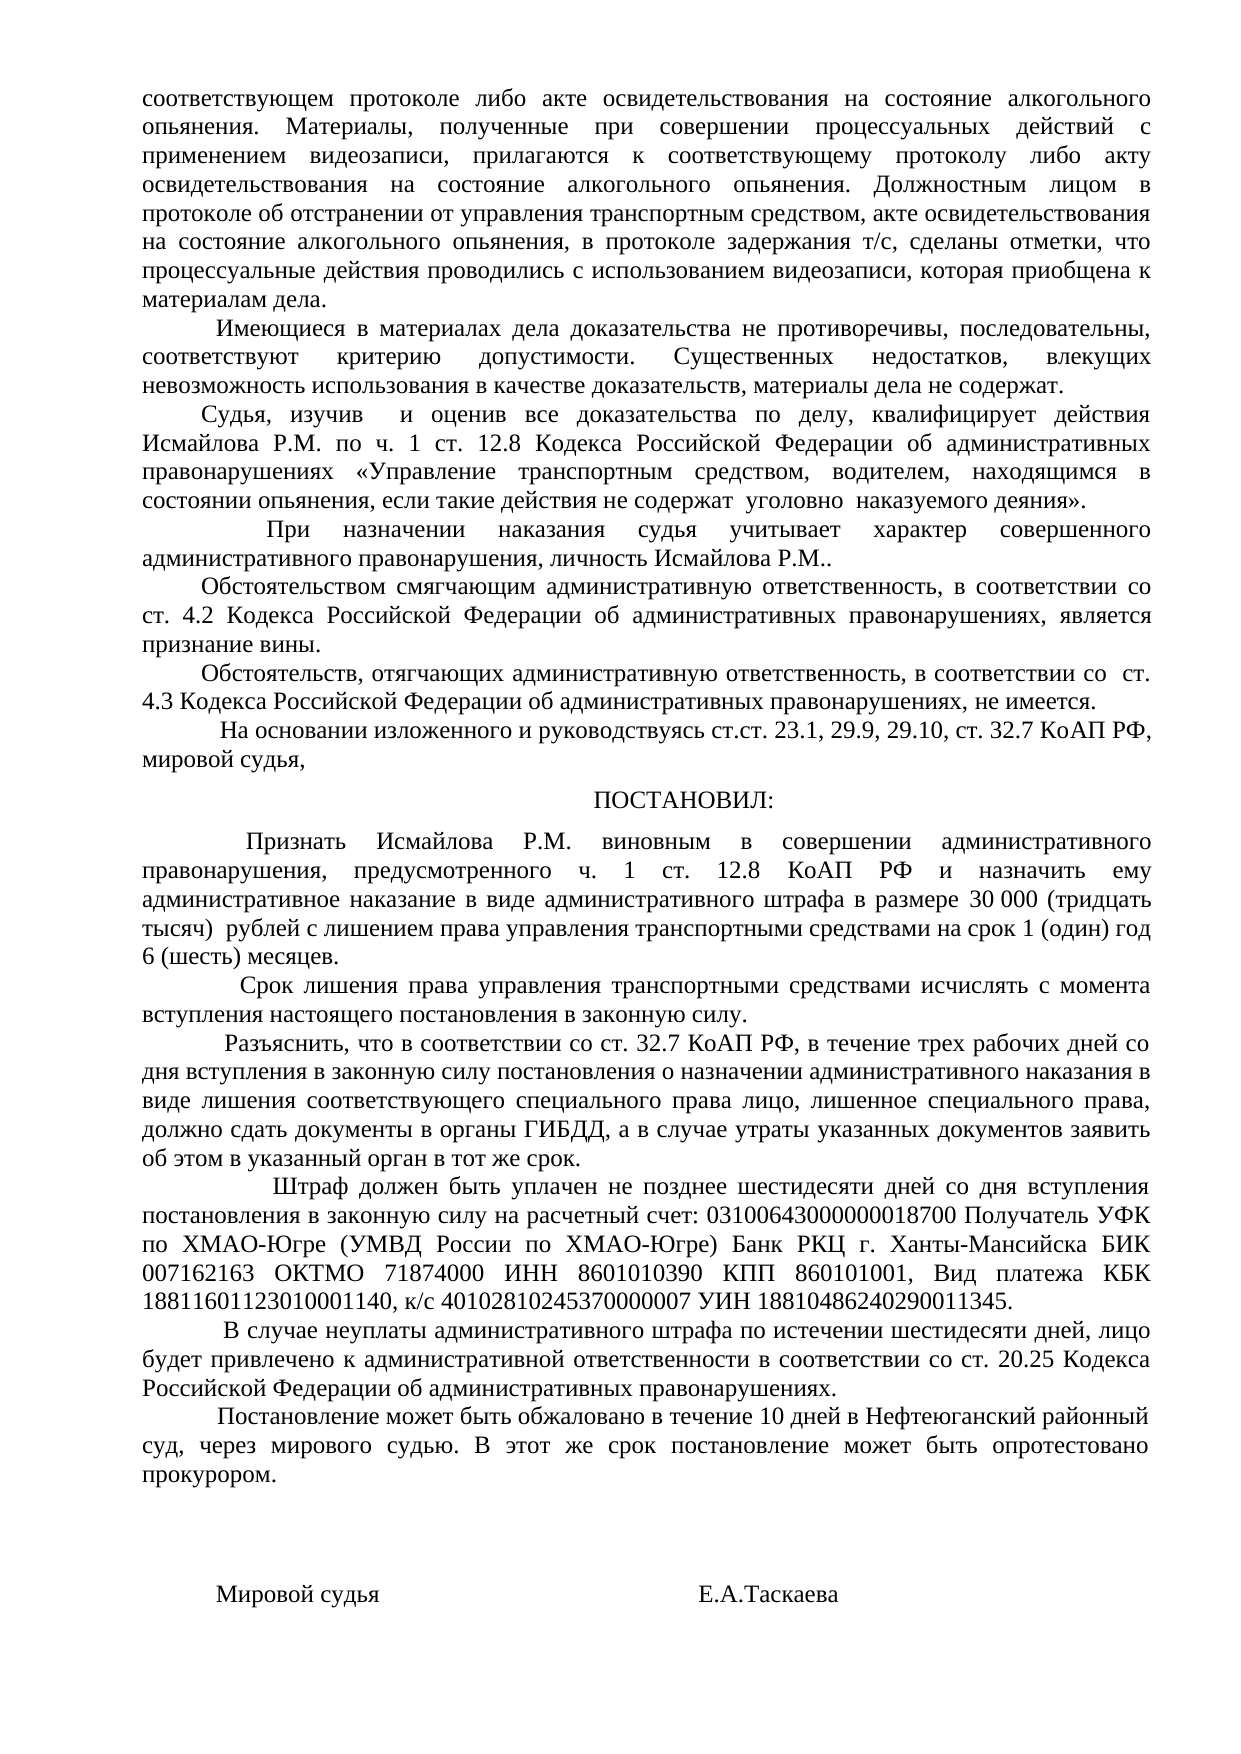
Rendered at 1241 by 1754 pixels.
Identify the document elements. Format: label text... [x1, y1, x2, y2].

text Признать Исмайлова Р.М. виновным в совершении административного правонарушения, предусмотренного ч. 1 ст. 12.8 КоАП РФ и назначить ему административное наказание в виде административного штрафа в размере 30 000 (тридцать тысяч) рублей с лишением права управления транспортными средствами на срок 1 (один) год 6 (шесть) месяцев. [142, 826, 1152, 970]
text На основании изложенного и руководствуясь ст.ст. 23.1, 29.9, 29.10, ст. 32.7 КоАП РФ, мировой судья, [142, 715, 1152, 773]
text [142, 83, 1152, 313]
text Разъяснить, что в соответствии со ст. 32.7 КоАП РФ, в течение трех рабочих дней со дня вступления в законную силу постановления о назначении административного наказания в виде лишения соответствующего специального права лицо, лишенное специального права, должно сдать документы в органы ГИБДД, а в случае утраты указанных документов заявить об этом в указанный орган в тот же срок. [142, 1028, 1152, 1171]
text Обстоятельством смягчающим административную ответственность, в соответствии со ст. 4.2 Кодекса Российской Федерации об административных правонарушениях, является признание вины. [142, 571, 1152, 658]
text Срок лишения права управления транспортными средствами исчислять с момента вступления настоящего постановления в законную силу. [142, 970, 1152, 1028]
text Мировой судья Е.А.Таскаева [142, 1579, 1152, 1607]
text Постановление может быть обжаловано в течение 10 дней в Нефтеюганский районный суд, через мирового судью. В этот же срок постановление может быть опротестовано прокурором. [142, 1401, 1149, 1488]
text При назначении наказания судья учитывает характер совершенного административного правонарушения, личность Исмайлова Р.М.. [142, 514, 1152, 571]
text Судья, изучив и оценив все доказательства по делу, квалифицирует действия Исмайлова Р.М. по ч. 1 ст. 12.8 Кодекса Российской Федерации об административных правонарушениях «Управление транспортным средством, водителем, находящимся в состоянии опьянения, если такие действия не содержат уголовно наказуемого деяния». [142, 399, 1152, 514]
text Имеющиеся в материалах дела доказательства не противоречивы, последовательны, соответствуют критерию допустимости. Существенных недостатков, влекущих невозможность использования в качестве доказательств, материалы дела не содержат. [142, 313, 1152, 399]
text Штраф должен быть уплачен не позднее шестидесяти дней со дня вступления постановления в законную силу на расчетный счет: 03100643000000018700 Получатель УФК по ХМАО-Югре (УМВД России по ХМАО-Югре) Банк РКЦ г. Ханты-Мансийска БИК 007162163 ОКТМО 71874000 ИНН 8601010390 КПП 860101001, Вид платежа КБК 18811601123010001140, к/с 40102810245370000007 УИН 18810486240290011345. [142, 1171, 1152, 1315]
text В случае неуплаты административного штрафа по истечении шестидесяти дней, лицо будет привлечено к административной ответственности в соответствии со ст. 20.25 Кодекса Российской Федерации об административных правонарушениях. [142, 1315, 1152, 1401]
text Обстоятельств, отягчающих административную ответственность, в соответствии со ст. 4.3 Кодекса Российской Федерации об административных правонарушениях, не имеется. [142, 658, 1152, 715]
text ПОСТАНОВИЛ: [142, 785, 1152, 814]
